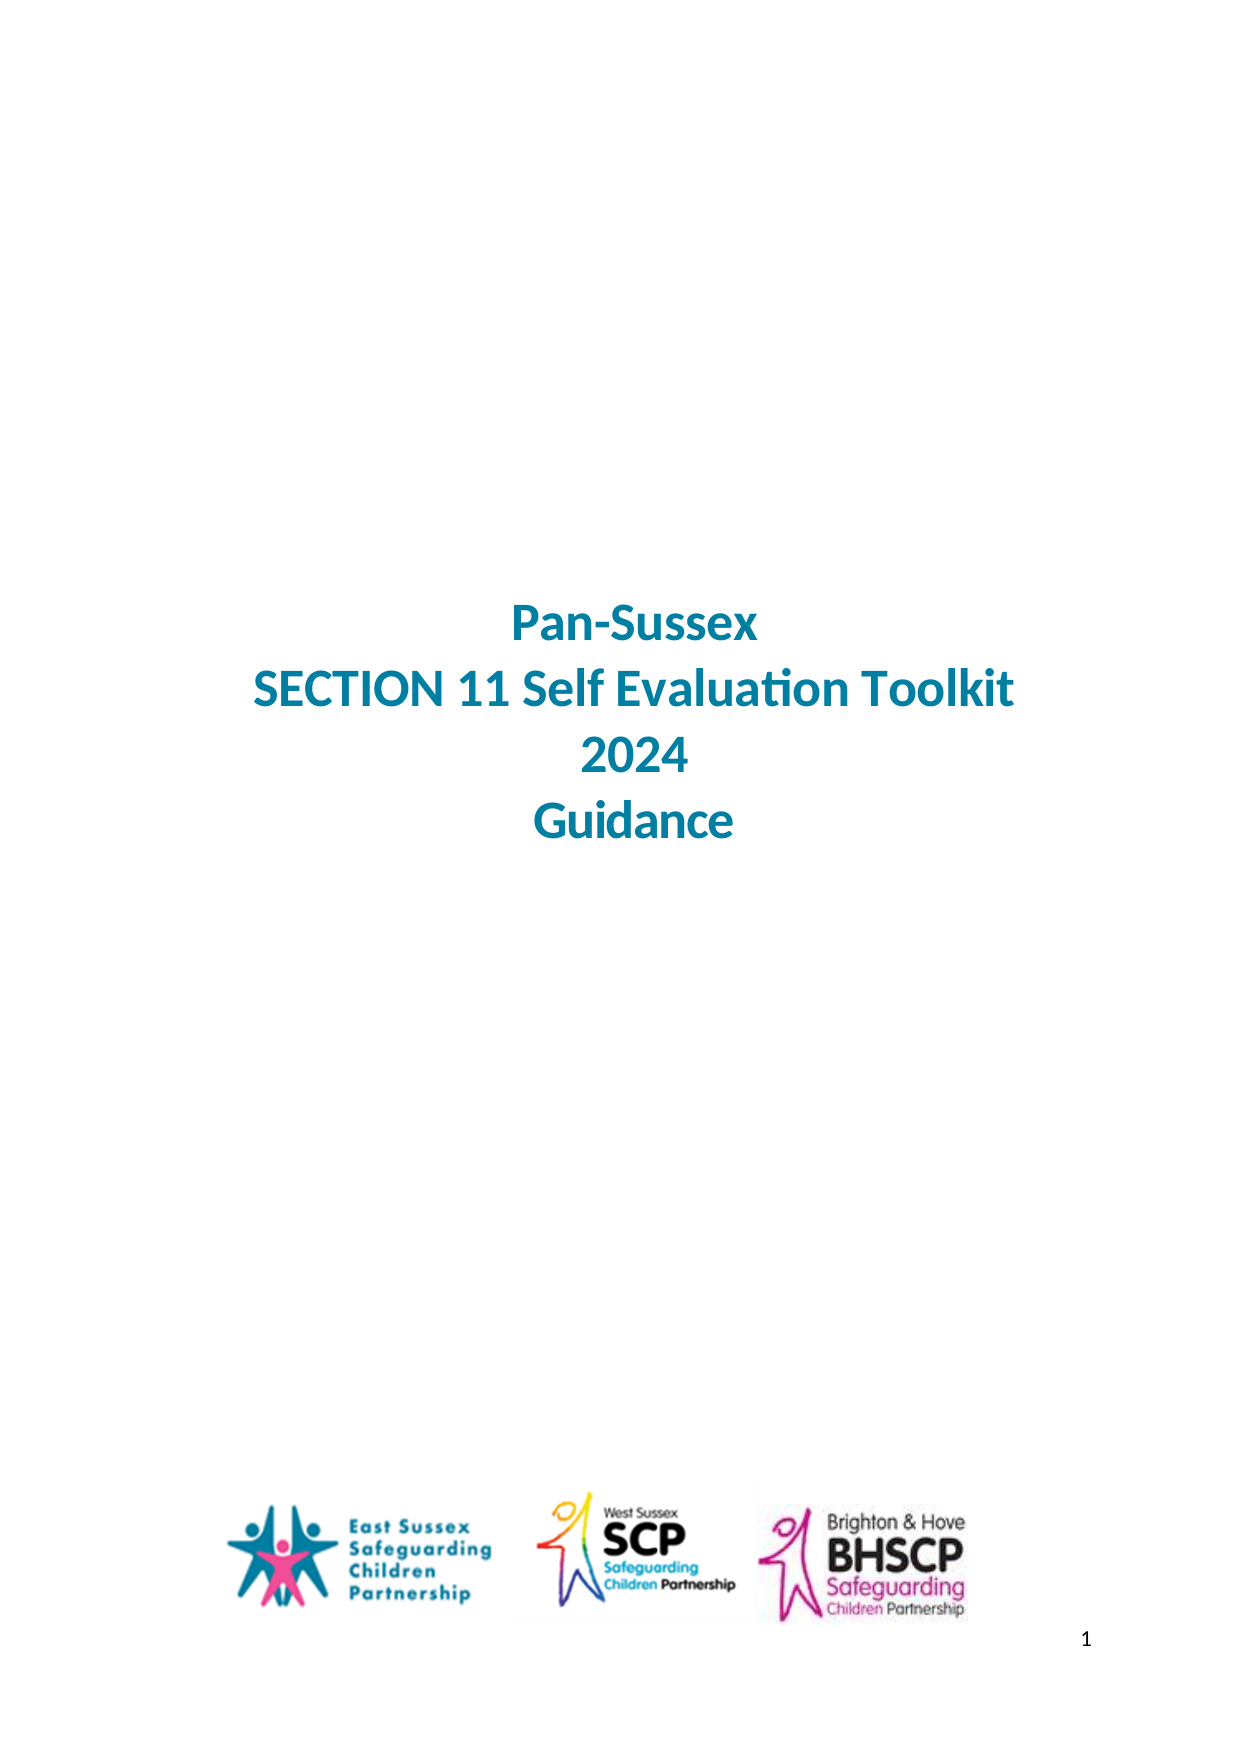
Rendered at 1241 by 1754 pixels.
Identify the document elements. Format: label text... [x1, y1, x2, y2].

text Guidance [177, 786, 1092, 852]
text Pan-Sussex [177, 587, 1092, 654]
text 2024 [177, 720, 1092, 786]
picture [211, 1473, 968, 1625]
text SECTION 11 Self Evaluation Toolkit [177, 654, 1092, 720]
